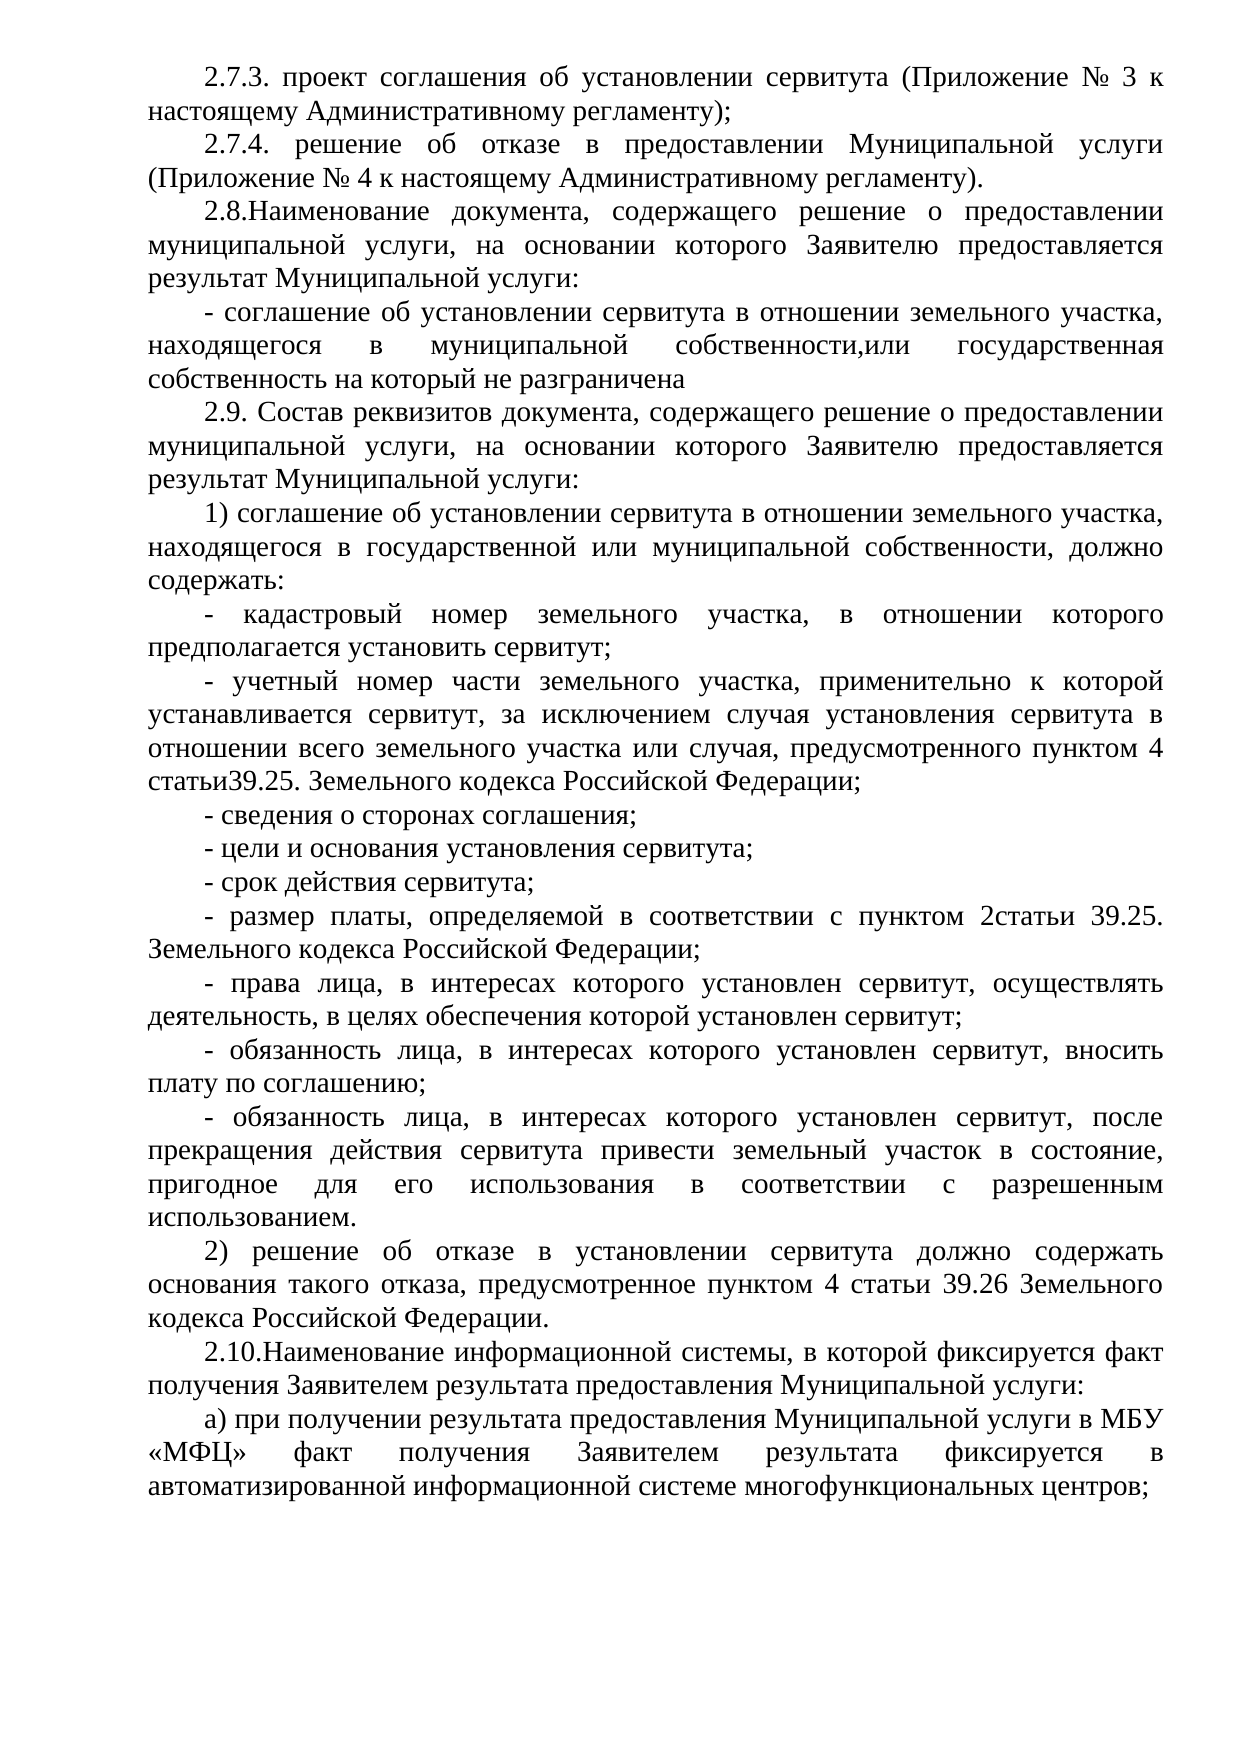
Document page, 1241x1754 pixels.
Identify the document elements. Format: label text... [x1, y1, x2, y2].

text 2.8.Наименование документа, содержащего решение о предоставлении муниципальной услуги, на основании которого Заявителю предоставляется результат Муниципальной услуги: [148, 193, 1164, 294]
text 2.9. Состав реквизитов документа, содержащего решение о предоставлении муниципальной услуги, на основании которого Заявителю предоставляется результат Муниципальной услуги: [148, 394, 1164, 495]
text - кадастровый номер земельного участка, в отношении которого предполагается установить сервитут; [148, 596, 1164, 663]
text а) при получении результата предоставления Муниципальной услуги в МБУ «МФЦ» факт получения Заявителем результата фиксируется в автоматизированной информационной системе многофункциональных центров; [148, 1401, 1164, 1501]
text - права лица, в интересах которого установлен сервитут, осуществлять деятельность, в целях обеспечения которой установлен сервитут; [148, 965, 1164, 1032]
text - размер платы, определяемой в соответствии с пунктом 2статьи 39.25. Земельного кодекса Российской Федерации; [148, 898, 1164, 965]
text 2.10.Наименование информационной системы, в которой фиксируется факт получения Заявителем результата предоставления Муниципальной услуги: [148, 1334, 1164, 1401]
text - обязанность лица, в интересах которого установлен сервитут, вносить плату по соглашению; [148, 1032, 1164, 1099]
text - обязанность лица, в интересах которого установлен сервитут, после прекращения действия сервитута привести земельный участок в состояние, пригодное для его использования в соответствии с разрешенным использованием. [148, 1099, 1164, 1233]
text 2) решение об отказе в установлении сервитута должно содержать основания такого отказа, предусмотренное пунктом 4 статьи 39.26 Земельного кодекса Российской Федерации. [148, 1233, 1164, 1334]
text 1) соглашение об установлении сервитута в отношении земельного участка, находящегося в государственной или муниципальной собственности, должно содержать: [148, 495, 1164, 596]
text 2.7.4. решение об отказе в предоставлении Муниципальной услуги (Приложение № 4 к настоящему Административному регламенту). [148, 126, 1164, 193]
text - соглашение об установлении сервитута в отношении земельного участка, находящегося в муниципальной собственности,или государственная собственность на который не разграничена [148, 294, 1164, 394]
text 2.7.3. проект соглашения об установлении сервитута (Приложение № 3 к настоящему Административному регламенту); [148, 59, 1164, 126]
text - сведения о сторонах соглашения; [148, 797, 1164, 831]
text - учетный номер части земельного участка, применительно к которой устанавливается сервитут, за исключением случая установления сервитута в отношении всего земельного участка или случая, предусмотренного пунктом 4 статьи39.25. Земельного кодекса Российской Федерации; [148, 663, 1164, 797]
text - цели и основания установления сервитута; [148, 831, 1164, 864]
text - срок действия сервитута; [148, 864, 1164, 898]
